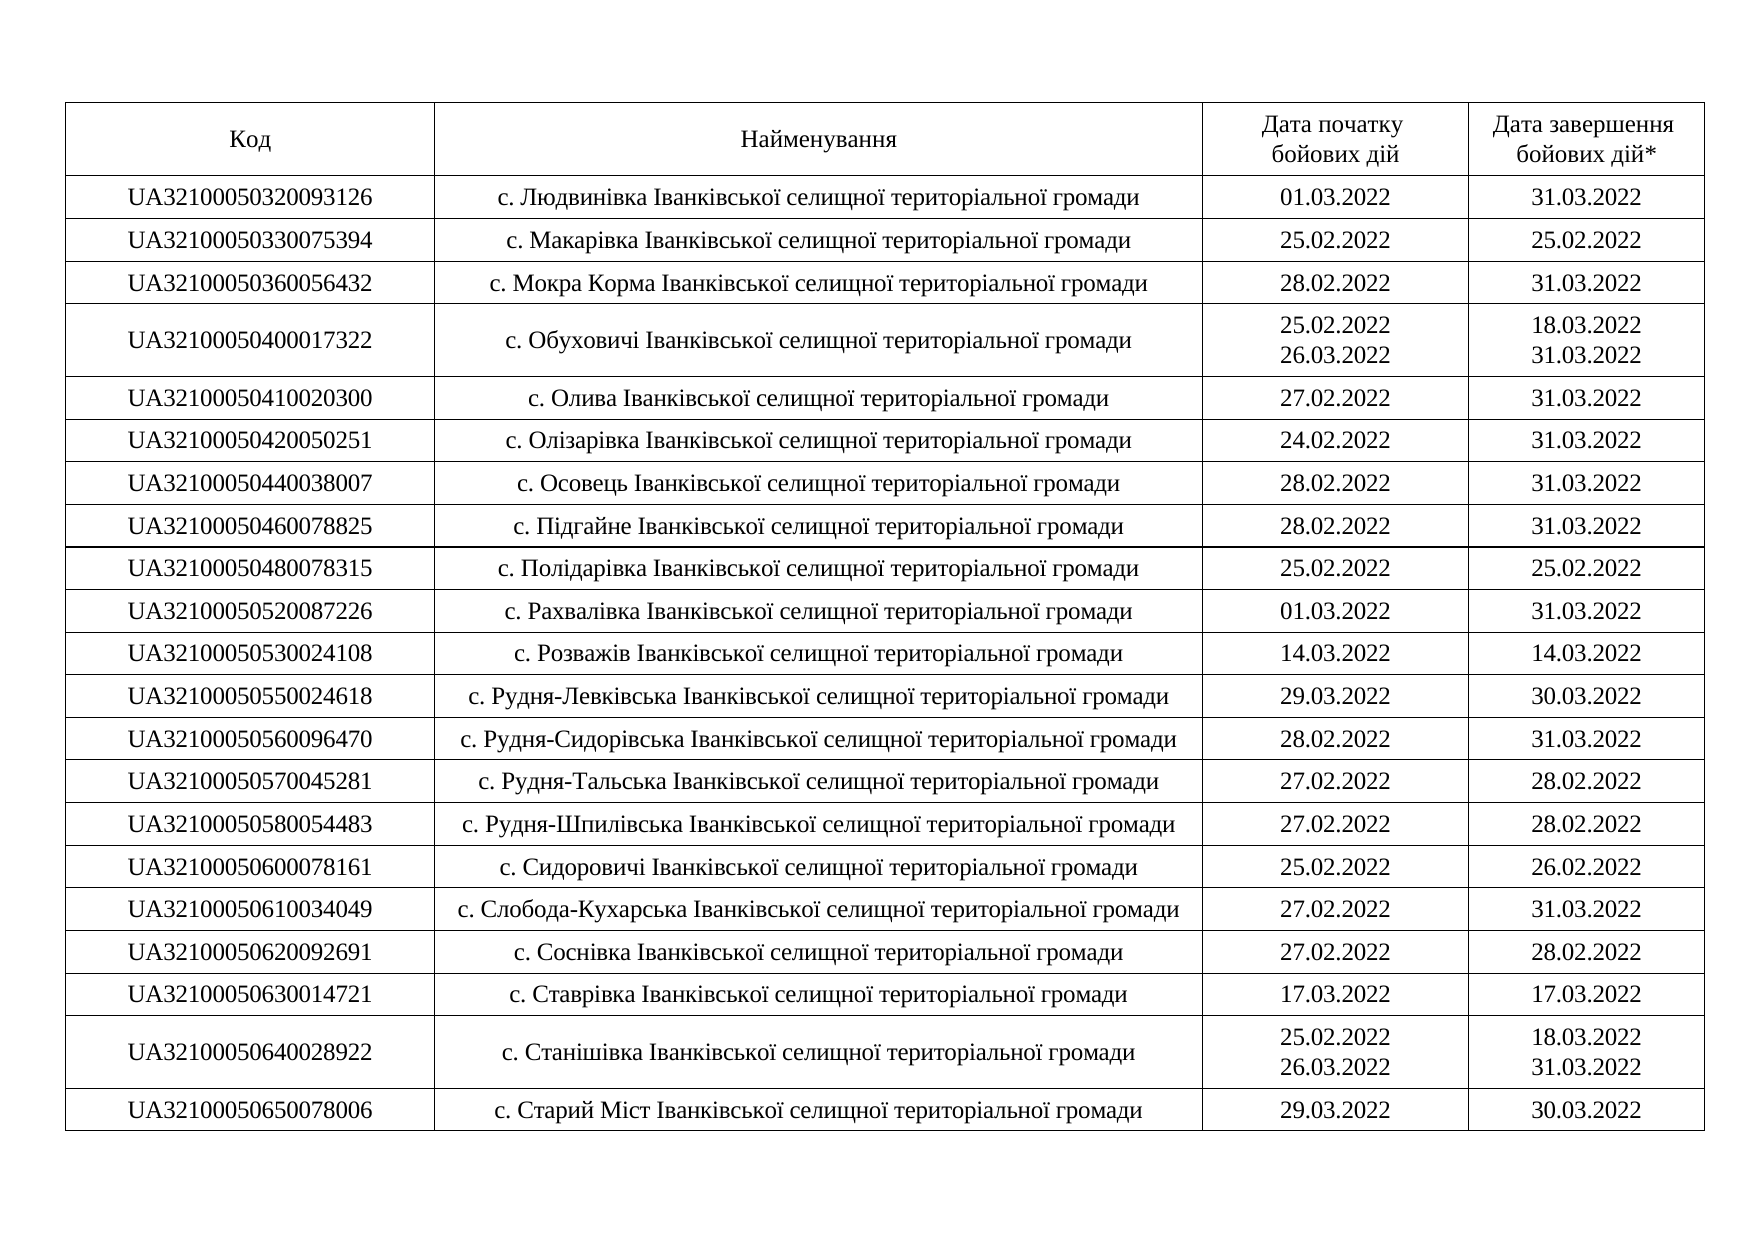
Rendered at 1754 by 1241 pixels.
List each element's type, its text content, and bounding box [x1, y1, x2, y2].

table_header Код [66, 103, 434, 175]
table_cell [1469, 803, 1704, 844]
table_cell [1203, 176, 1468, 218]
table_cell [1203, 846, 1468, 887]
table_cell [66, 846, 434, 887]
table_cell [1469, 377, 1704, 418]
table_header Найменування [435, 103, 1202, 175]
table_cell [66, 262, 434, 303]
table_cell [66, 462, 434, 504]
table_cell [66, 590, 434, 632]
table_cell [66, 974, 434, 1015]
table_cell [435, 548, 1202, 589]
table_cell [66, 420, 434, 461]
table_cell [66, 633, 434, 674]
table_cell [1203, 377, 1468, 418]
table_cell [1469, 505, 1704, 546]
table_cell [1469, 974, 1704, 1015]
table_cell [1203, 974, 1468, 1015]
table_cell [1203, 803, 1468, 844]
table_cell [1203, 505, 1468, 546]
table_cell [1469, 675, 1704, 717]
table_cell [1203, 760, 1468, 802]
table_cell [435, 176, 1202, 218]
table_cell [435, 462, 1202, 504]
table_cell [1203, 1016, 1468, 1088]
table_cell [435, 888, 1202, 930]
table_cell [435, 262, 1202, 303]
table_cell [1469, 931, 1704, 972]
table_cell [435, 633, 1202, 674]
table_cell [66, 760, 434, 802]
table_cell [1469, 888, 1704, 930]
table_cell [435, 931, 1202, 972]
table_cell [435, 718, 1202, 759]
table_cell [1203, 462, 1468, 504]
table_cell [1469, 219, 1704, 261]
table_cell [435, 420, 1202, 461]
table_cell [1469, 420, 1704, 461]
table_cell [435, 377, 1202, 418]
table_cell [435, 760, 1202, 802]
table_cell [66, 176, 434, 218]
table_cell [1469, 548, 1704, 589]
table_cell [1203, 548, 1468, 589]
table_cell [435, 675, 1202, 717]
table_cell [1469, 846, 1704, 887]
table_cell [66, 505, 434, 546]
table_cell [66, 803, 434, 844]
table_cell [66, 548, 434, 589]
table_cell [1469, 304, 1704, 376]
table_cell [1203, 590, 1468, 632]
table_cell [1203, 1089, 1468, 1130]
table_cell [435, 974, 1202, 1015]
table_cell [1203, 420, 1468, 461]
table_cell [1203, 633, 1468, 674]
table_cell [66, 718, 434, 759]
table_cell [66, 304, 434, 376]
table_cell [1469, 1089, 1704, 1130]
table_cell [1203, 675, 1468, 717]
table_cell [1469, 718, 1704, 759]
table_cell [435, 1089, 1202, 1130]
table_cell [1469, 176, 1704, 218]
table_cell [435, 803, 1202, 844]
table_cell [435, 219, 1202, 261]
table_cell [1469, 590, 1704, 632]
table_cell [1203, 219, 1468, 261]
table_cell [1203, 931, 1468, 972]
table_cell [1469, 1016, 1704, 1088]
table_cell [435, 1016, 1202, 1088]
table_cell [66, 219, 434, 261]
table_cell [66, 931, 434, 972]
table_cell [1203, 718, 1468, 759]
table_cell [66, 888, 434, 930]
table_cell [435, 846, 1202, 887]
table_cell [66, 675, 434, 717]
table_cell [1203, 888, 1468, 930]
table_header Дата початку бойових дій [1203, 103, 1468, 175]
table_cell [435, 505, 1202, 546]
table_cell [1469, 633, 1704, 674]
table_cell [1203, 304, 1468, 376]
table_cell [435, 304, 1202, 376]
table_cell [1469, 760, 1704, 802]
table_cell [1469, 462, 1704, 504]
table_header Дата завершення бойових дій* [1469, 103, 1704, 175]
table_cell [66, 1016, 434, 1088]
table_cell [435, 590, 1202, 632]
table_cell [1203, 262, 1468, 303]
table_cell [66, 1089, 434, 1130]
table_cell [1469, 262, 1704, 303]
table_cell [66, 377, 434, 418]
